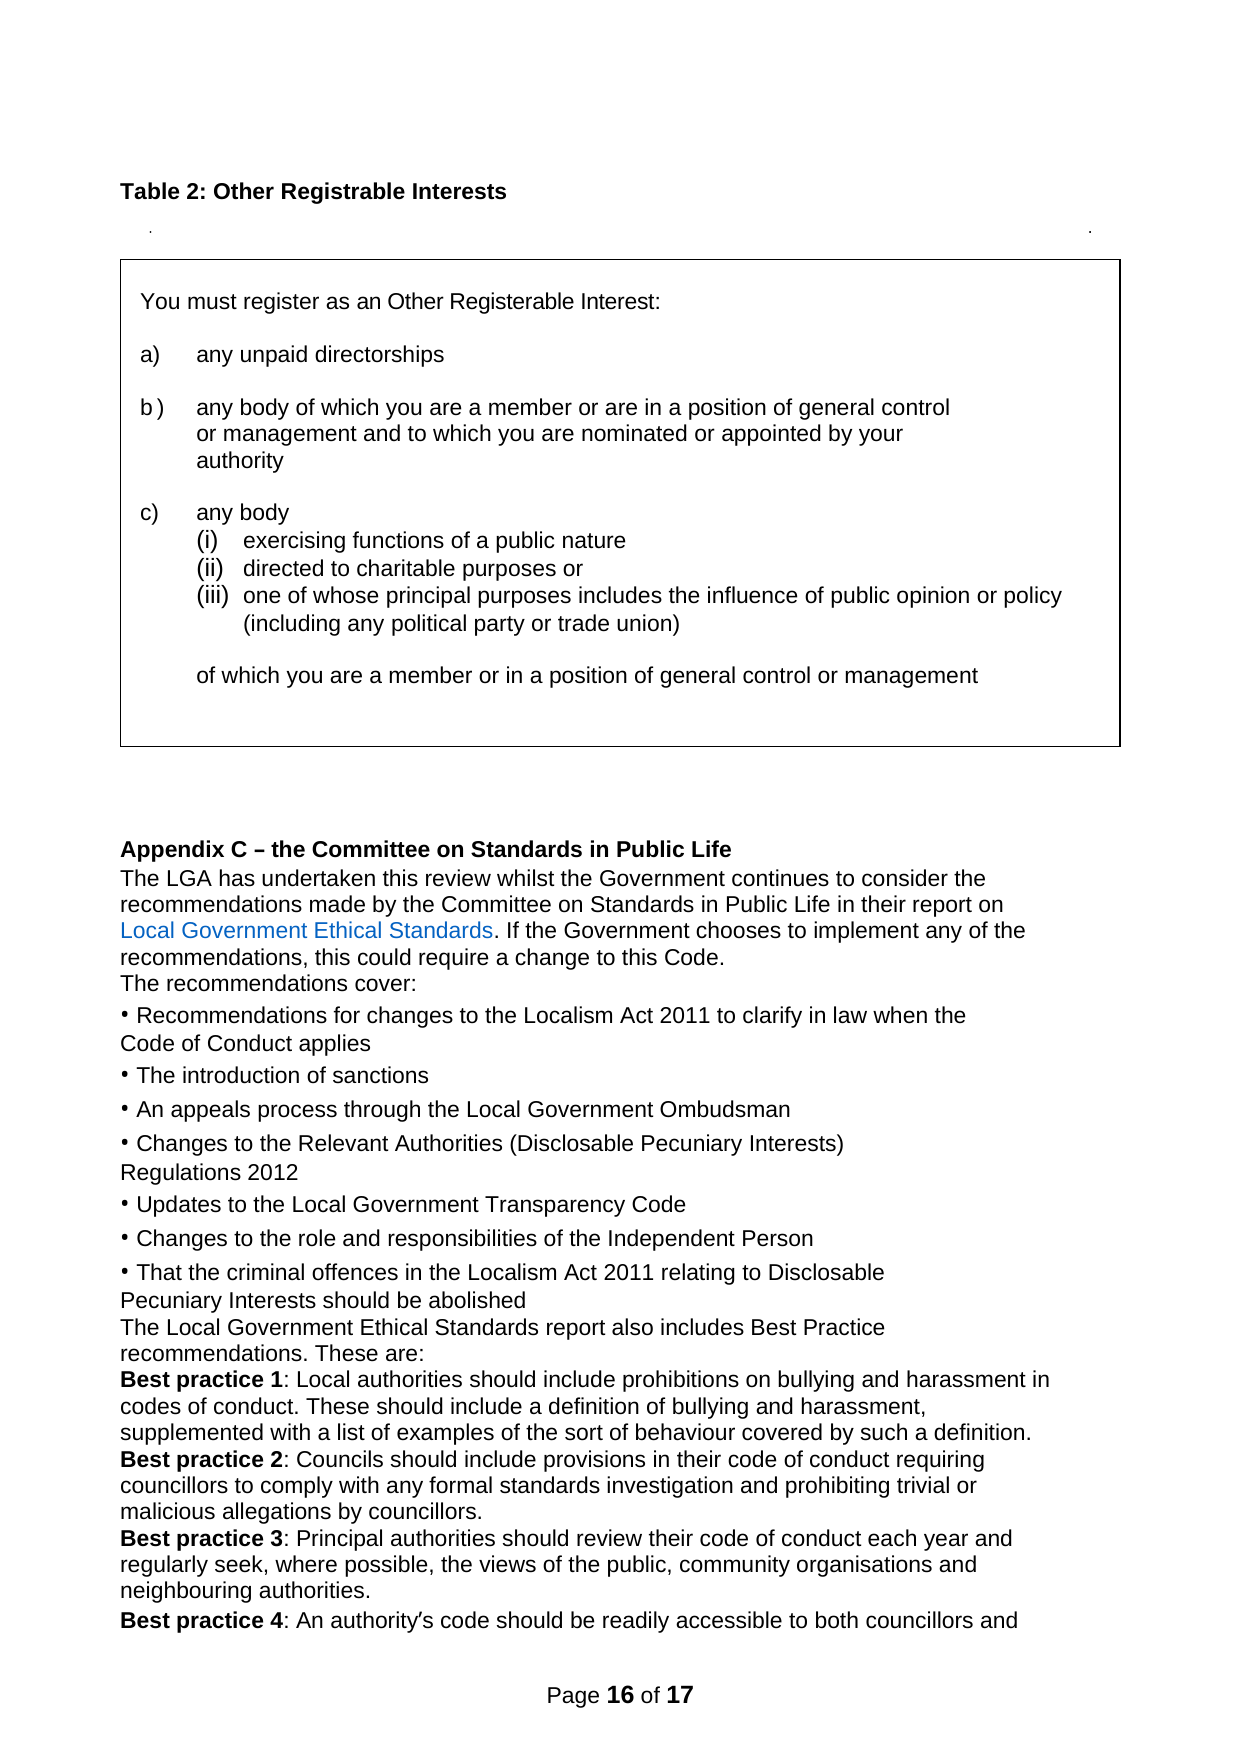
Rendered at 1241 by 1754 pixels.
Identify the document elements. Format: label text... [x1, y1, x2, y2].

text regularly seek, where possible, the views of the public, community organisations and [120, 1551, 1120, 1577]
text The LGA has undertaken this review whilst the Government continues to consider the [120, 864, 1120, 891]
text • Changes to the role and responsibilities of the Independent Person [120, 1219, 1120, 1253]
text councillors to comply with any formal standards investigation and prohibiting trivial or [120, 1472, 1120, 1498]
text recommendations made by the Committee on Standards in Public Life in their report on [120, 891, 1120, 917]
text • Updates to the Local Government Transparency Code [120, 1185, 1120, 1219]
text malicious allegations by councillors. [120, 1498, 1120, 1524]
text recommendations. These are: [120, 1340, 1120, 1366]
text • That the criminal offences in the Localism Act 2011 relating to Disclosable [120, 1253, 1120, 1287]
text Best practice 1: Local authorities should include prohibitions on bullying and harassment in [120, 1366, 1120, 1393]
text • Changes to the Relevant Authorities (Disclosable Pecuniary Interests) [120, 1125, 1120, 1159]
text Code of Conduct applies [120, 1030, 1120, 1057]
text Best practice 4: An authority’s code should be readily accessible to both councillors and [120, 1604, 1120, 1635]
text supplemented with a list of examples of the sort of behaviour covered by such a definition. [120, 1419, 1120, 1446]
text Appendix C – the Committee on Standards in Public Life [120, 833, 1120, 864]
text • Recommendations for changes to the Localism Act 2011 to clarify in law when the [120, 996, 1120, 1030]
text Local Government Ethical Standards. If the Government chooses to implement any of the [120, 917, 1120, 943]
text neighbouring authorities. [120, 1577, 1120, 1604]
text recommendations, this could require a change to this Code. [120, 943, 1120, 970]
text The Local Government Ethical Standards report also includes Best Practice [120, 1314, 1120, 1340]
text • The introduction of sanctions [120, 1057, 1120, 1091]
text • An appeals process through the Local Government Ombudsman [120, 1091, 1120, 1125]
table_header You must register as an Other Registerable Interest: a) any unpaid directorships b) any body of which you are a member or are in a position of general control or management and to which you are nominated or appointed by your authority c) any body (i) exercising functions of a public nature (ii) directed to charitable purposes or (iii) one of whose principal purposes includes the influence of public opinion or policy (including any political party or trade union) of which you are a member or in a position of general control or management [121, 260, 1119, 746]
text Best practice 2: Councils should include provisions in their code of conduct requiring [120, 1446, 1120, 1472]
text Pecuniary Interests should be abolished [120, 1287, 1120, 1314]
text Best practice 3: Principal authorities should review their code of conduct each year and [120, 1524, 1120, 1551]
text Regulations 2012 [120, 1159, 1120, 1185]
text Table 2: Other Registrable Interests [120, 179, 1120, 204]
text The recommendations cover: [120, 970, 1120, 996]
text codes of conduct. These should include a definition of bullying and harassment, [120, 1393, 1120, 1419]
